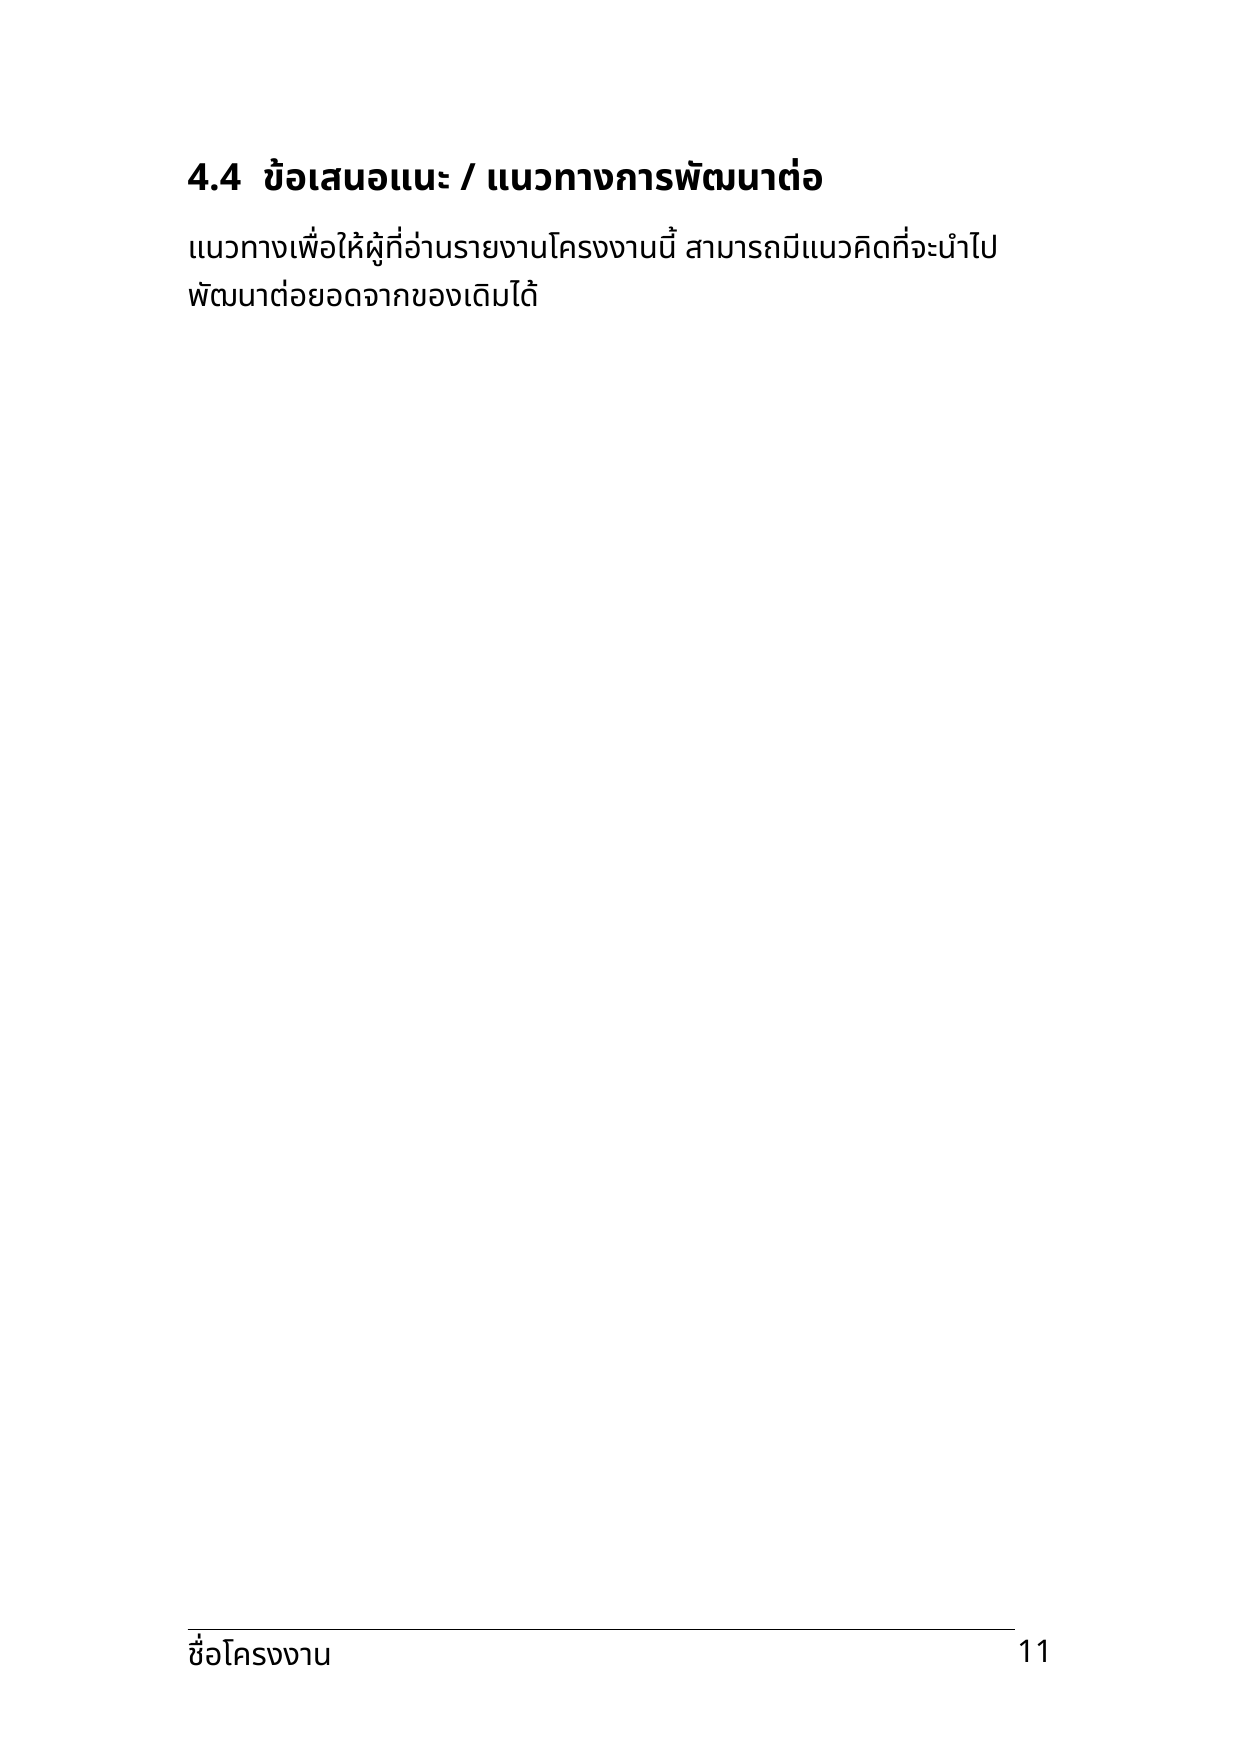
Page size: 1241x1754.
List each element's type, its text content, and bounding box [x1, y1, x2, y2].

text แนวทางเพื่อให้ผู้ที่อ่านรายงานโครงงานนี้ สามารถมีแนวคิดที่จะนำไปพัฒนาต่อยอดจากของเดิมได้ [187, 226, 1053, 320]
subtitle ข้อเสนอแนะ / แนวทางการพัฒนาต่อ [187, 150, 1053, 207]
